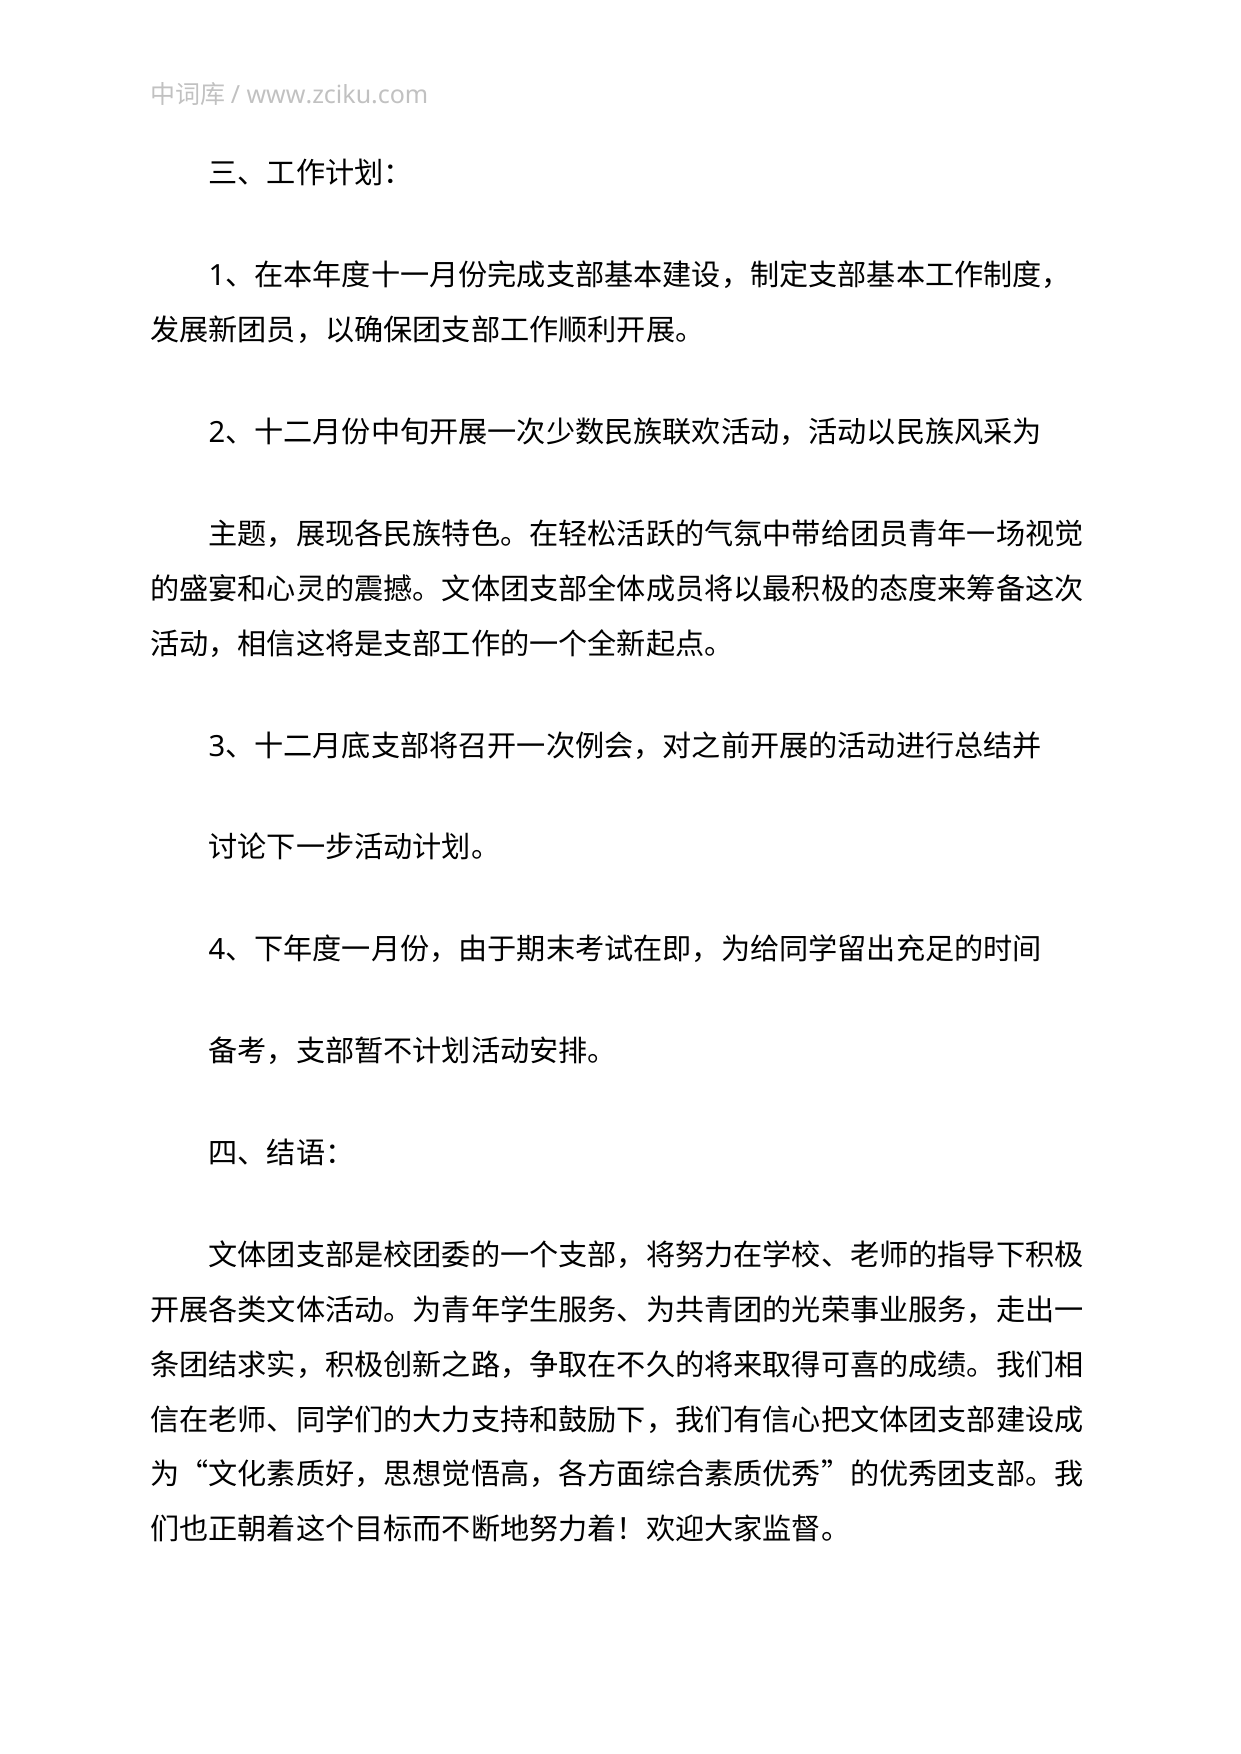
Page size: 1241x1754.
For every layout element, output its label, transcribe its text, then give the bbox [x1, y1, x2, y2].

text 2、十二月份中旬开展一次少数民族联欢活动，活动以民族风采为 [150, 408, 1090, 451]
text 3、十二月底支部将召开一次例会，对之前开展的活动进行总结并 [150, 722, 1090, 764]
text 文体团支部是校团委的一个支部，将努力在学校、老师的指导下积极开展各类文体活动。为青年学生服务、为共青团的光荣事业服务，走出一条团结求实，积极创新之路，争取在不久的将来取得可喜的成绩。我们相信在老师、同学们的大力支持和鼓励下，我们有信心把文体团支部建设成为“文化素质好，思想觉悟高，各方面综合素质优秀”的优秀团支部。我们也正朝着这个目标而不断地努力着！欢迎大家监督。 [150, 1231, 1090, 1548]
text 讨论下一步活动计划。 [150, 824, 1090, 866]
text 备考，支部暂不计划活动安排。 [150, 1028, 1090, 1070]
text 4、下年度一月份，由于期末考试在即，为给同学留出充足的时间 [150, 926, 1090, 968]
text 三、工作计划： [150, 150, 1090, 192]
text 四、结语： [150, 1129, 1090, 1172]
text 主题，展现各民族特色。在轻松活跃的气氛中带给团员青年一场视觉的盛宴和心灵的震撼。文体团支部全体成员将以最积极的态度来筹备这次活动，相信这将是支部工作的一个全新起点。 [150, 511, 1090, 663]
text 1、在本年度十一月份完成支部基本建设，制定支部基本工作制度，发展新团员，以确保团支部工作顺利开展。 [150, 252, 1090, 349]
